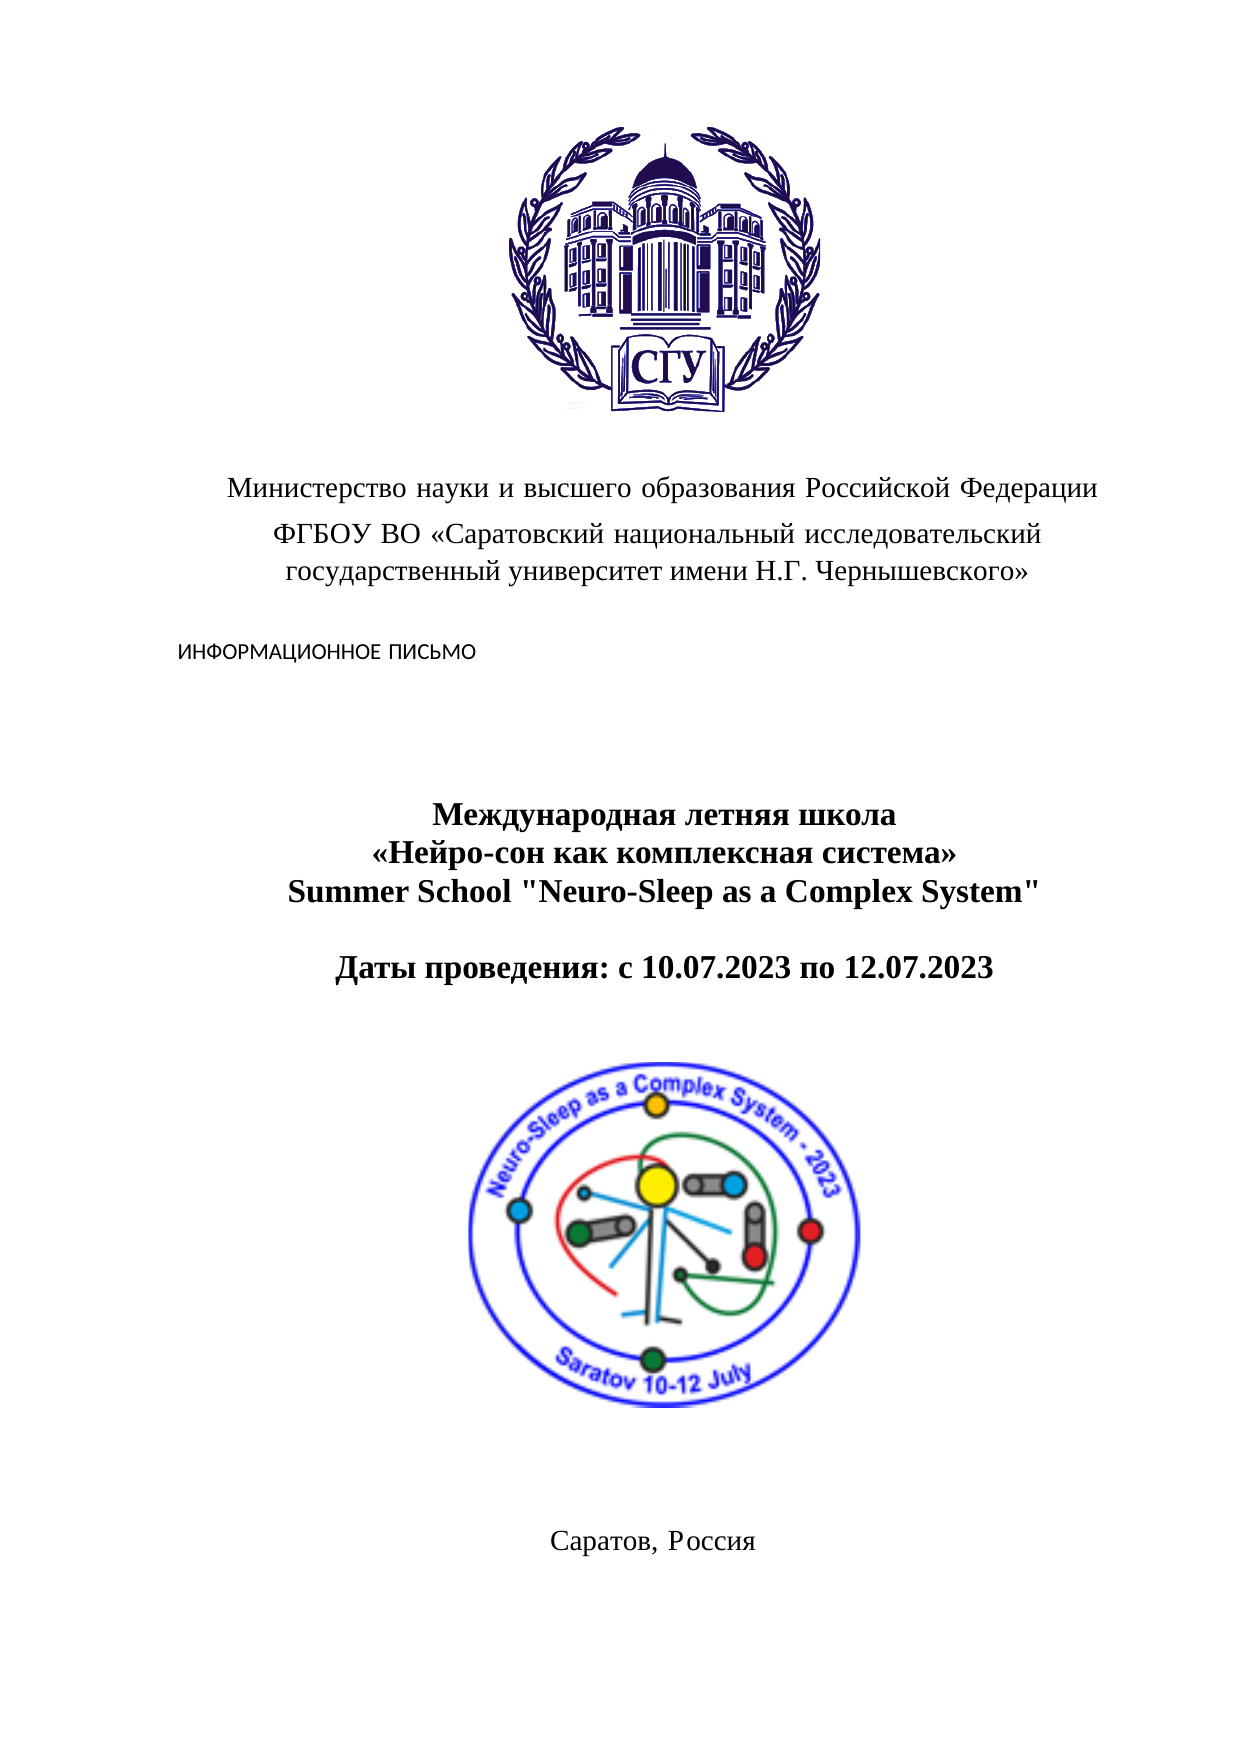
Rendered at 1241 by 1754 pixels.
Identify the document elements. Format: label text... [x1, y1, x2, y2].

picture [468, 1062, 861, 1408]
text «Нейро-сон как комплексная система» [177, 832, 1152, 871]
text ФГБОУ ВО «Саратовский национальный исследовательский государственный университет имени Н.Г. Чернышевского» [236, 516, 1078, 587]
text Международная летняя школа [177, 794, 1152, 832]
text Саратов, Россия [546, 1523, 759, 1556]
text Даты проведения: с 10.07.2023 по 12.07.2023 [177, 947, 1152, 986]
text Министерство науки и высшего образования Российской Федерации [177, 470, 1152, 504]
text Summer School "Neuro-Sleep as a Complex System" [177, 871, 1152, 909]
picture [509, 127, 821, 412]
